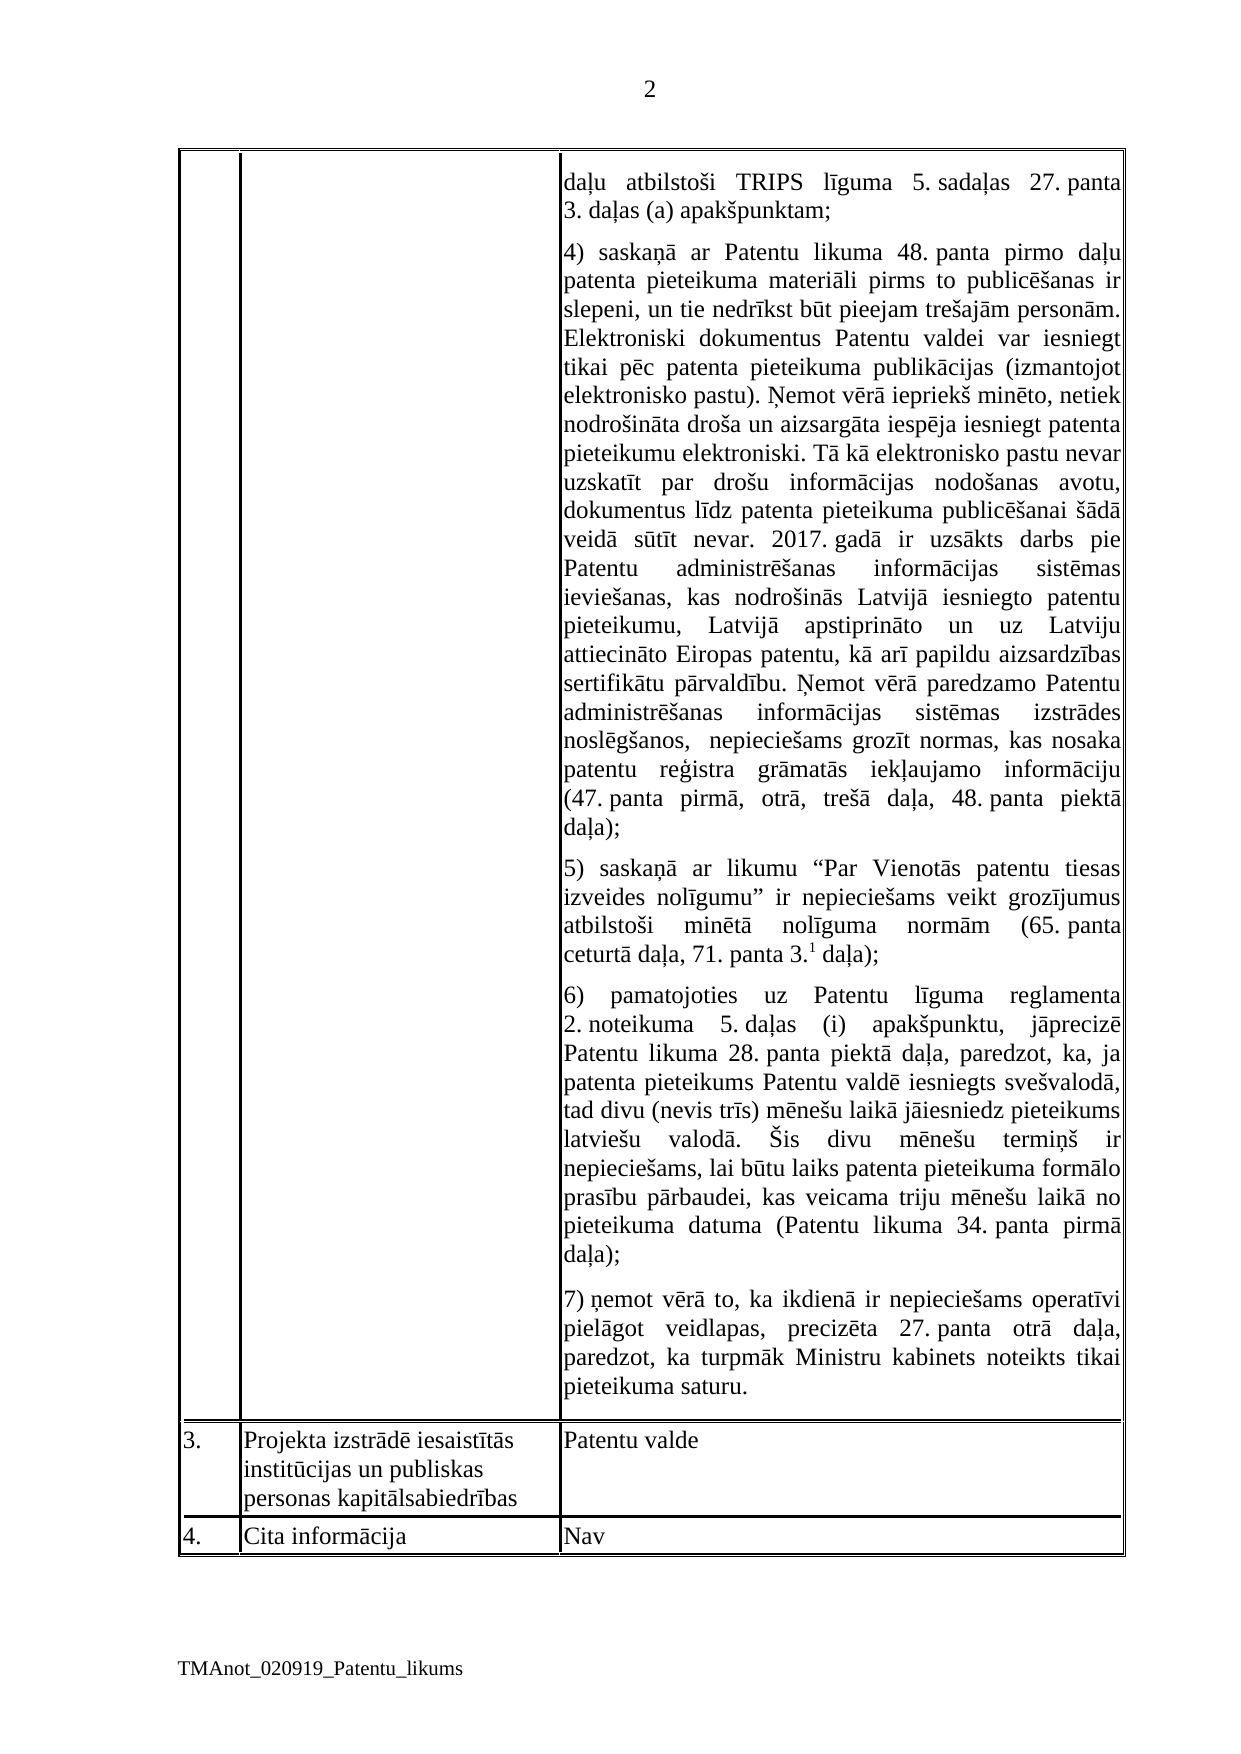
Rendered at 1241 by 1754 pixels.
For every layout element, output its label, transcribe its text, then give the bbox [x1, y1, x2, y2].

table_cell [240, 149, 560, 1419]
table_cell 3. [181, 1419, 239, 1515]
table_cell Cita informācija [240, 1518, 560, 1553]
table_cell Projekta izstrādē iesaistītās institūcijas un publiskas personas kapitālsabiedrības [242, 1423, 559, 1515]
table_cell Nav [560, 1515, 1123, 1553]
table_cell 4. [181, 1515, 240, 1553]
table_cell Patentu valde [562, 1419, 1123, 1515]
table_cell 2. [180, 149, 240, 1419]
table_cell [560, 151, 1123, 1419]
